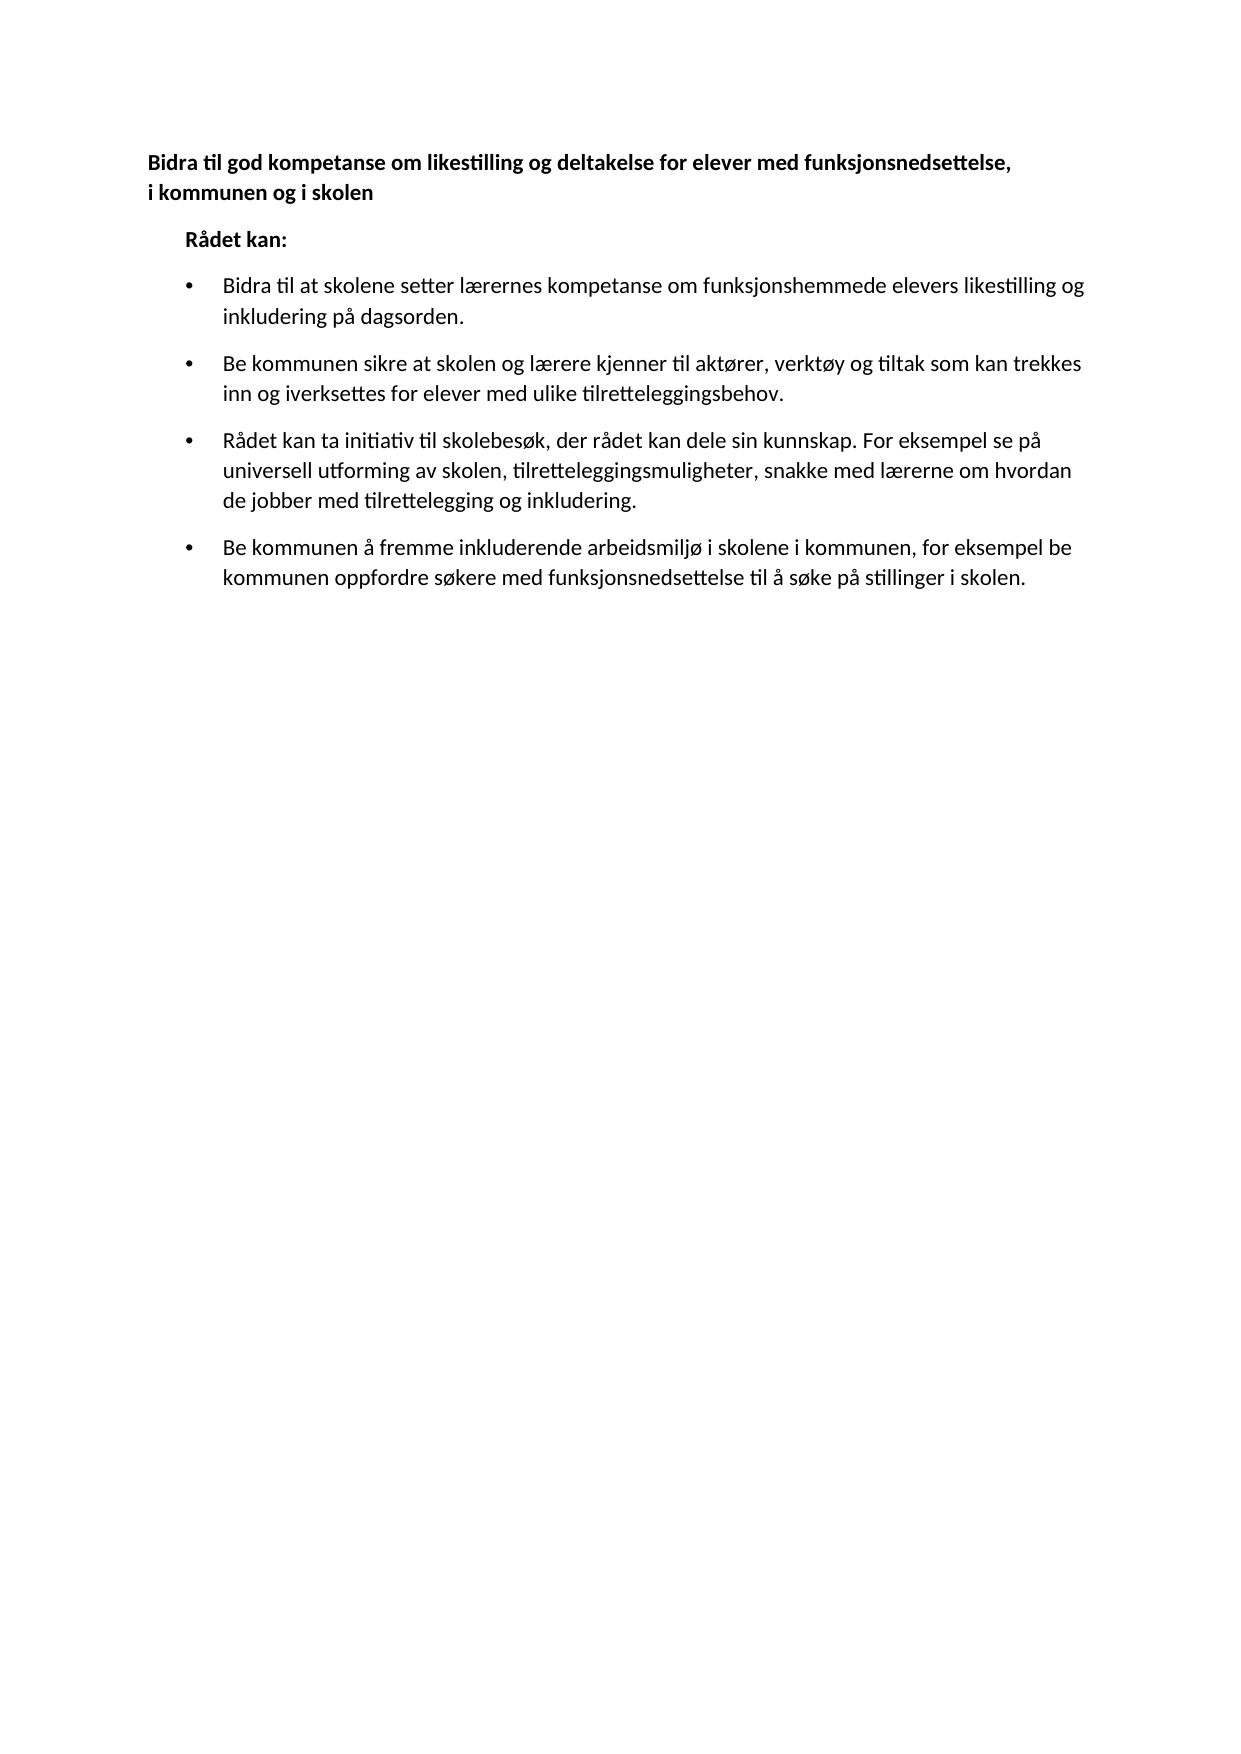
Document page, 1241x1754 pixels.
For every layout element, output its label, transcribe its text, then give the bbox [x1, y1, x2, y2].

text Bidra til god kompetanse om likestilling og deltakelse for elever med funksjonsnedsettelse, i kommunen og i skolen [148, 148, 1093, 206]
list Be kommunen sikre at skolen og lærere kjenner til aktører, verktøy og tiltak som kan trekkes inn og iverksettes for elever med ulike tilretteleggingsbehov. [185, 349, 1093, 407]
list Bidra til at skolene setter lærernes kompetanse om funksjonshemmede elevers likestilling og inkludering på dagsorden. [185, 272, 1093, 330]
text Rådet kan: [185, 225, 1093, 253]
list Rådet kan ta initiativ til skolebesøk, der rådet kan dele sin kunnskap. For eksempel se på universell utforming av skolen, tilretteleggingsmuligheter, snakke med lærerne om hvordan de jobber med tilrettelegging og inkludering. [185, 426, 1093, 514]
list Be kommunen å fremme inkluderende arbeidsmiljø i skolene i kommunen, for eksempel be kommunen oppfordre søkere med funksjonsnedsettelse til å søke på stillinger i skolen. [185, 533, 1093, 591]
